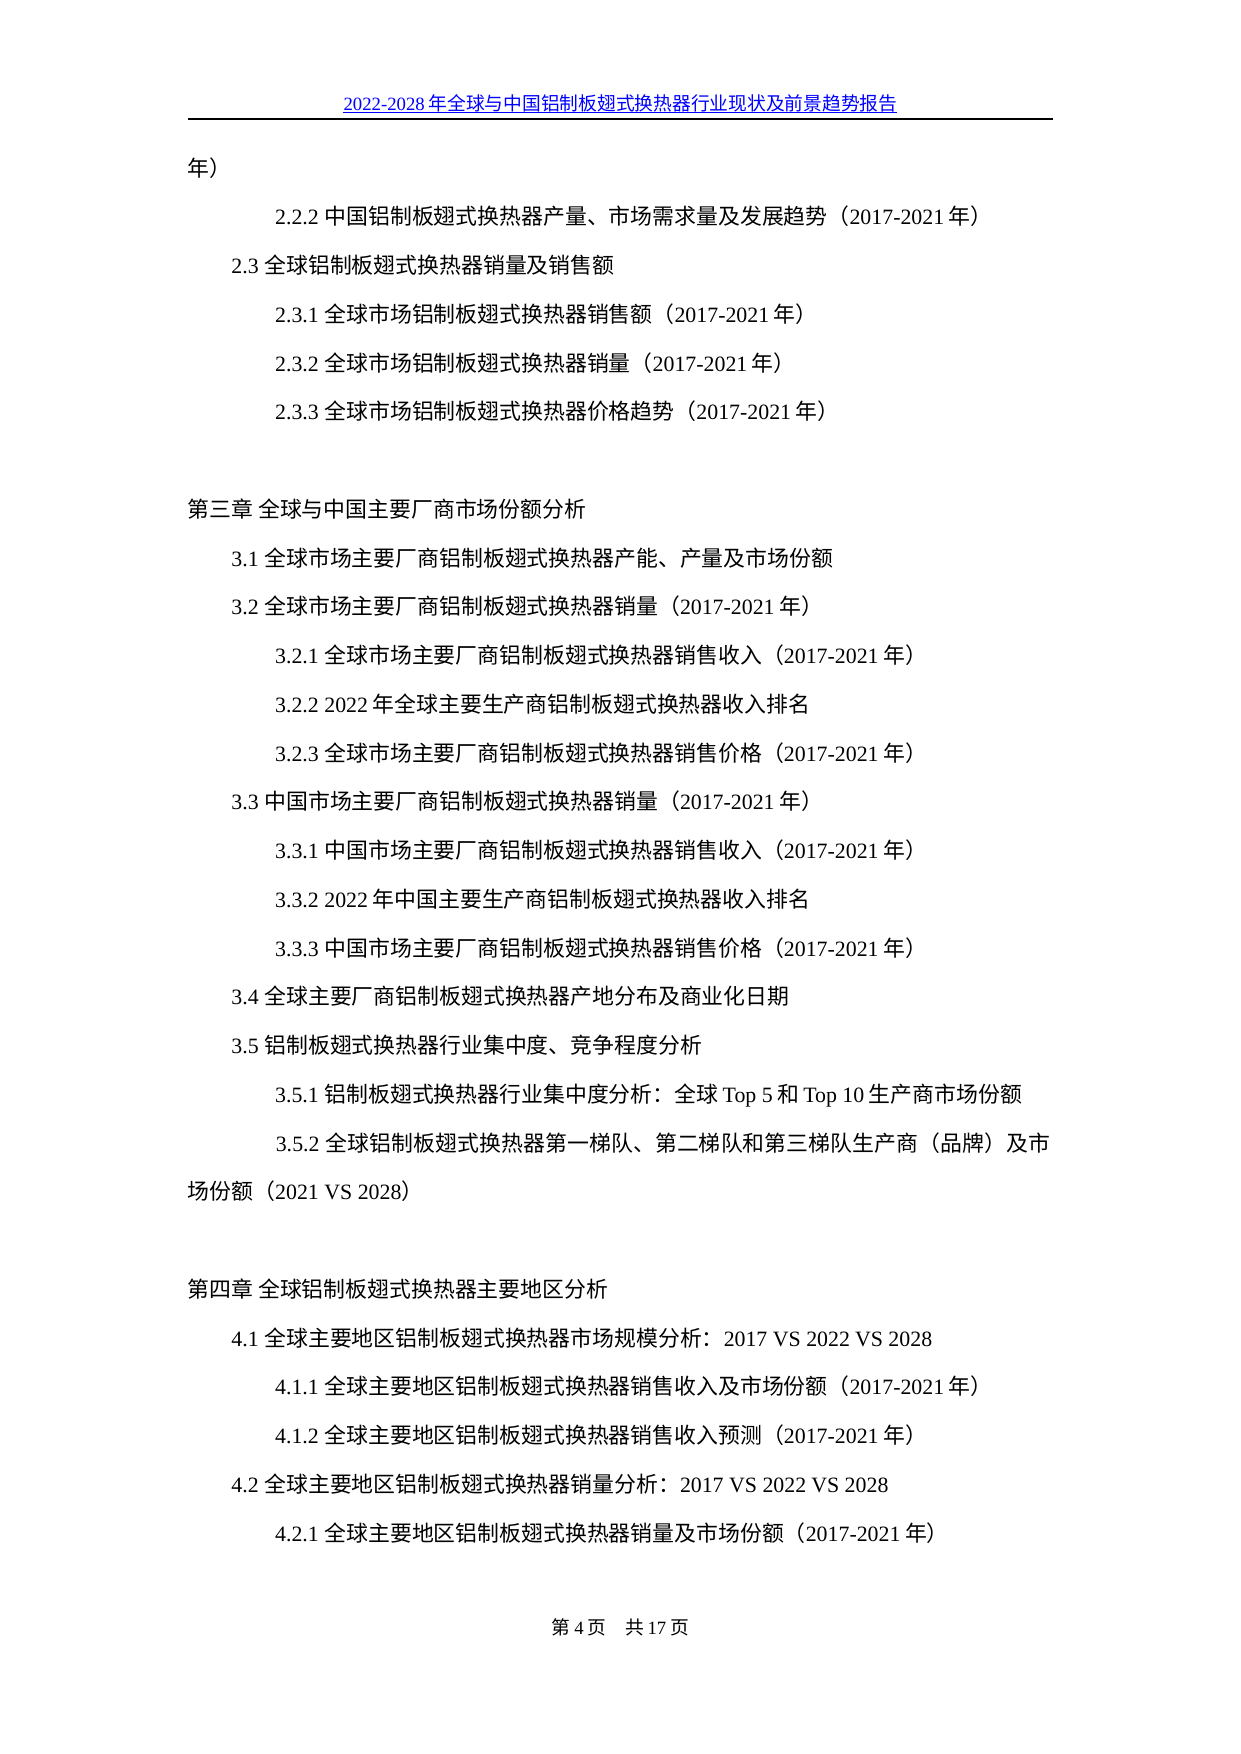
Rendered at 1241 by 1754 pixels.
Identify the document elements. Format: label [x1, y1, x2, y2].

text [187, 150, 1053, 1548]
